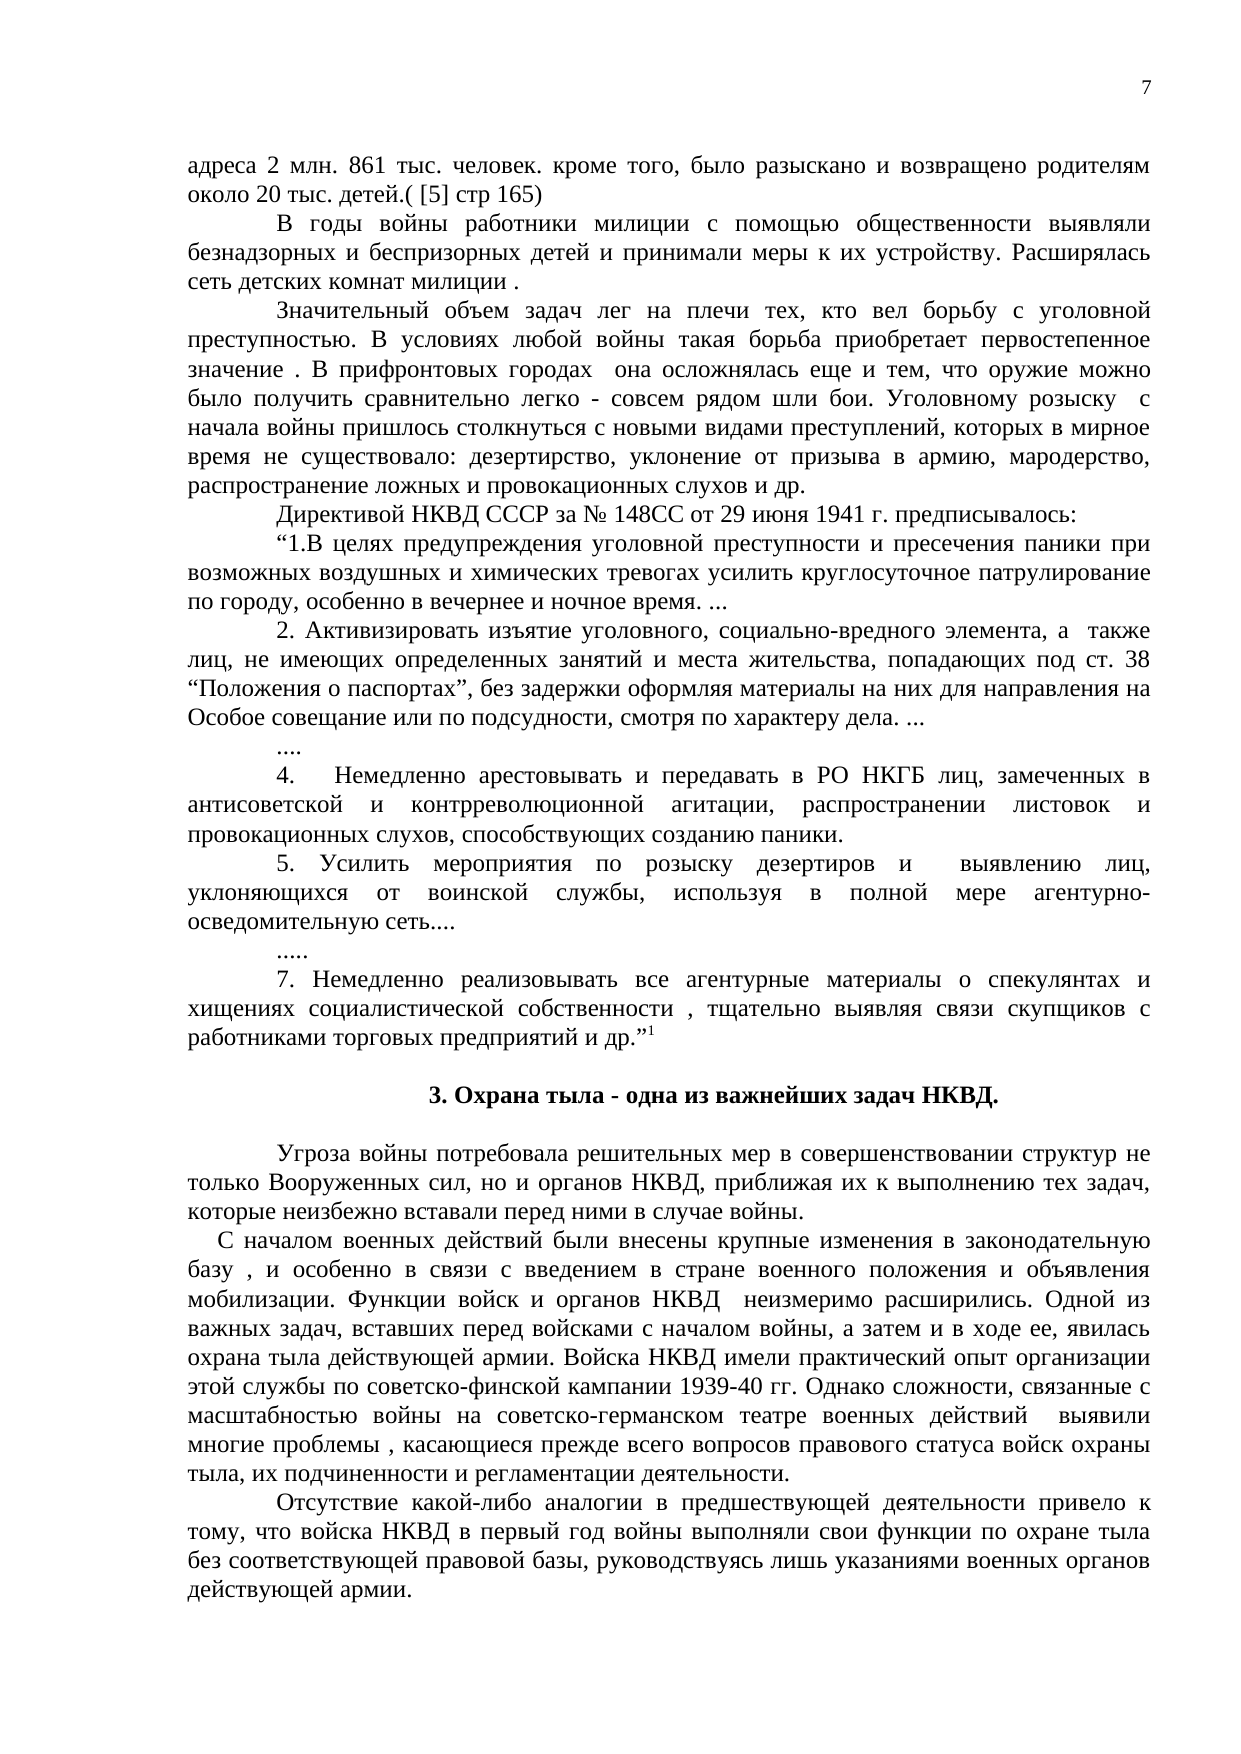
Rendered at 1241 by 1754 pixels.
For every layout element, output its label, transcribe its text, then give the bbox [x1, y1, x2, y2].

text 4. Немедленно арестовывать и передавать в РО НКГБ лиц, замеченных в антисоветской и контрреволюционной агитации, распространении листовок и провокационных слухов, способствующих созданию паники. [187, 760, 1152, 847]
text ..... [187, 935, 1152, 964]
text .... [187, 731, 1152, 760]
text Угроза войны потребовала решительных мер в совершенствовании структур не только Вооруженных сил, но и органов НКВД, приближая их к выполнению тех задач, которые неизбежно вставали перед ними в случае войны. [187, 1138, 1152, 1225]
text “1.В целях предупреждения уголовной преступности и пресечения паники при возможных воздушных и химических тревогах усилить круглосуточное патрулирование по городу, особенно в вечернее и ночное время. ... [187, 528, 1152, 615]
text Директивой НКВД СССР за № 148СС от 29 июня 1941 г. предписывалось: [187, 499, 1152, 528]
text 7. Немедленно реализовывать все агентурные материалы о спекулянтах и хищениях социалистической собственности , тщательно выявляя связи скупщиков с работниками торговых предприятий и др.”1 [187, 964, 1152, 1051]
text С началом военных действий были внесены крупные изменения в законодательную базу , и особенно в связи с введением в стране военного положения и объявления мобилизации. Функции войск и органов НКВД неизмеримо расширились. Одной из важных задач, вставших перед войсками с началом войны, а затем и в ходе ее, явилась охрана тыла действующей армии. Войска НКВД имели практический опыт организации этой службы по советско-финской кампании 1939-40 гг. Однако сложности, связанные с масштабностью войны на советско-германском театре военных действий выявили многие проблемы , касающиеся прежде всего вопросов правового статуса войск охраны тыла, их подчиненности и регламентации деятельности. [187, 1225, 1152, 1487]
text Значительный объем задач лег на плечи тех, кто вел борьбу с уголовной преступностью. В условиях любой войны такая борьба приобретает первостепенное значение . В прифронтовых городах она осложнялась еще и тем, что оружие можно было получить сравнительно легко - совсем рядом шли бои. Уголовному розыску с начала войны пришлось столкнуться с новыми видами преступлений, которых в мирное время не существовало: дезертирство, уклонение от призыва в армию, мародерство, распространение ложных и провокационных слухов и др. [187, 295, 1152, 499]
text Отсутствие какой-либо аналогии в предшествующей деятельности привело к тому, что войска НКВД в первый год войны выполняли свои функции по охране тыла без соответствующей правовой базы, руководствуясь лишь указаниями военных органов действующей армии. [187, 1487, 1152, 1603]
text В годы войны работники милиции с помощью общественности выявляли безнадзорных и беспризорных детей и принимали меры к их устройству. Расширялась сеть детских комнат милиции . [187, 208, 1152, 295]
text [187, 150, 1152, 208]
text 2. Активизировать изъятие уголовного, социально-вредного элемента, а также лиц, не имеющих определенных занятий и места жительства, попадающих под ст. 38 “Положения о паспортах”, без задержки оформляя материалы на них для направления на Особое совещание или по подсудности, смотря по характеру дела. ... [187, 615, 1152, 731]
text 5. Усилить мероприятия по розыску дезертиров и выявлению лиц, уклоняющихся от воинской службы, используя в полной мере агентурно-осведомительную сеть.... [187, 847, 1152, 935]
text 3. Охрана тыла - одна из важнейших задач НКВД. [187, 1080, 1152, 1109]
